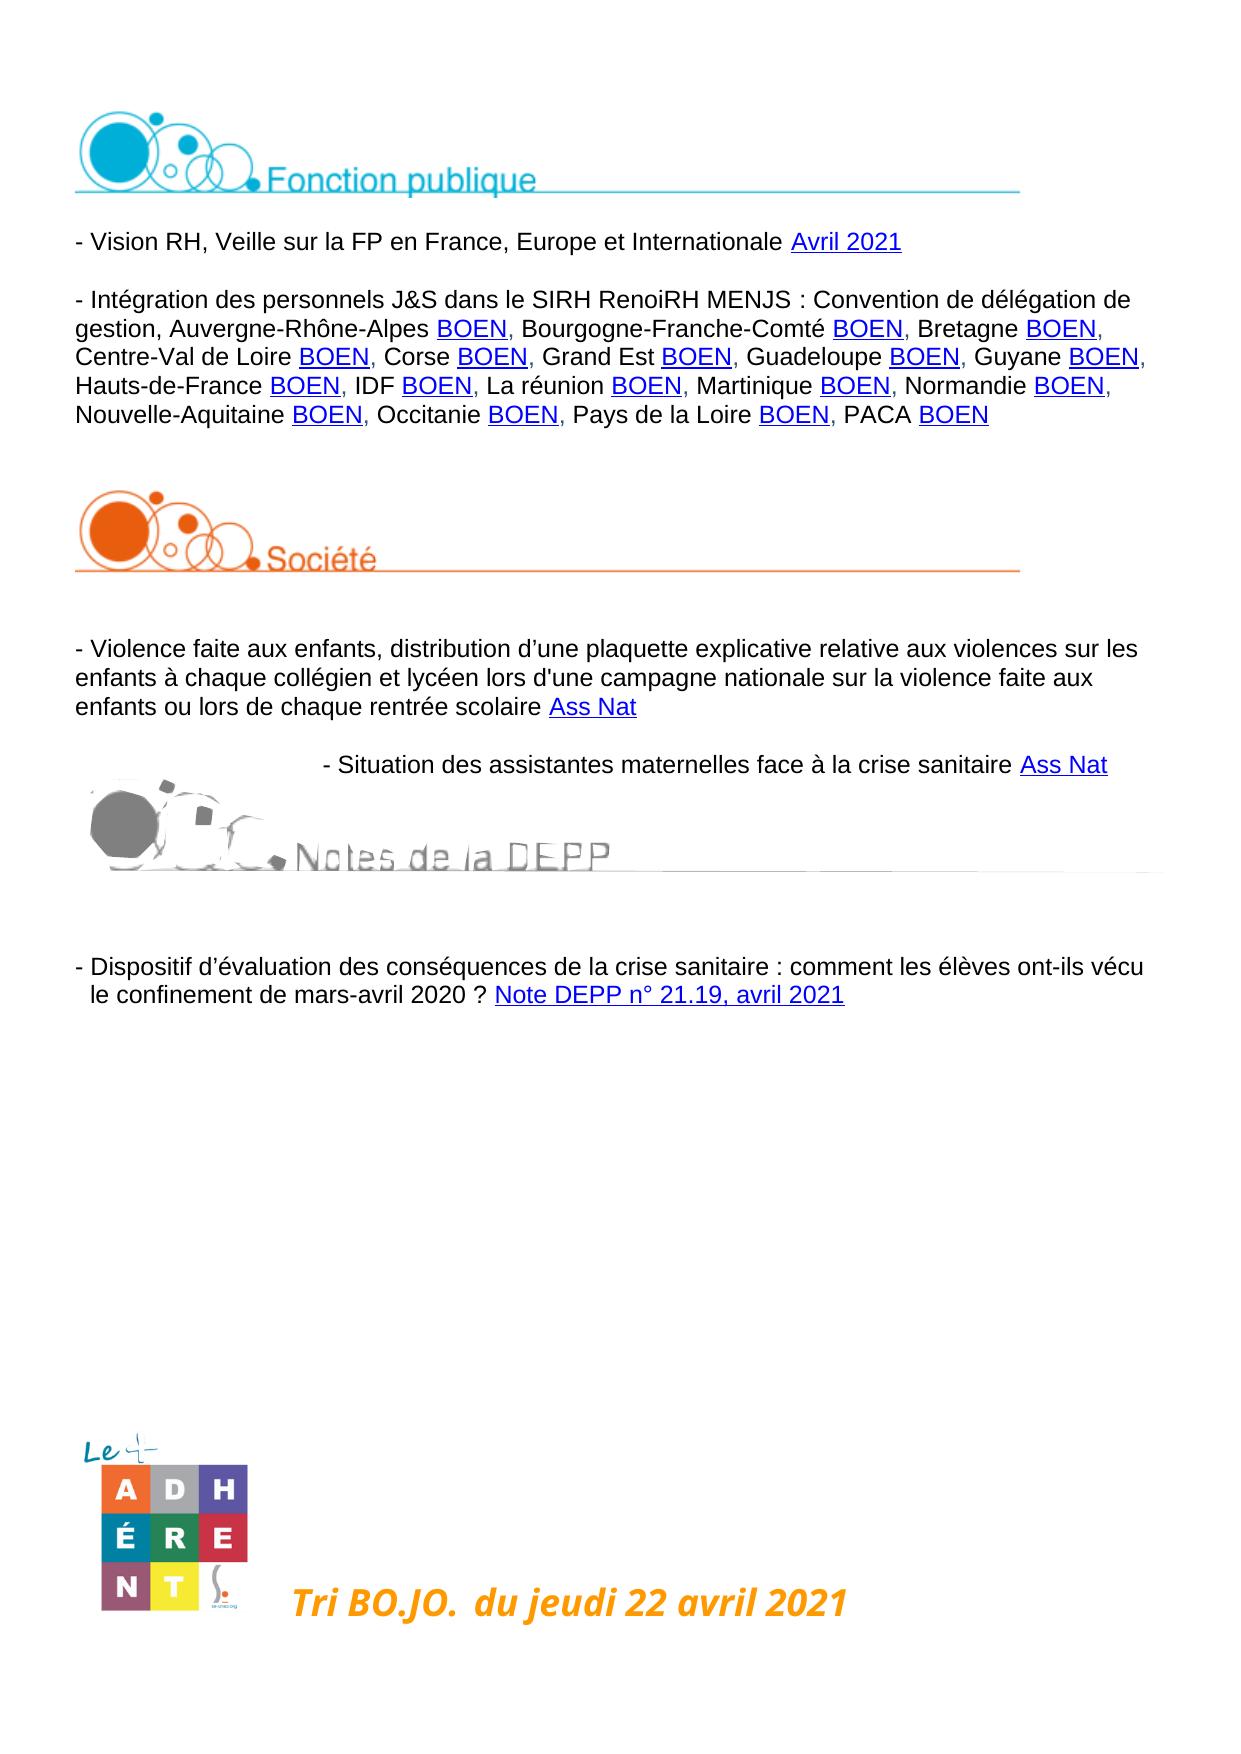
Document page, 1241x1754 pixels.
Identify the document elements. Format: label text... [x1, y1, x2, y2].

text - Dispositif d’évaluation des conséquences de la crise sanitaire : comment les élèves ont-ils vécu le confinement de mars-avril 2020 ? Note DEPP n° 21.19, avril 2021 [75, 952, 1165, 1009]
text - Situation des assistantes maternelles face à la crise sanitaire Ass Nat [75, 750, 1165, 779]
picture [75, 486, 1021, 577]
text Tri BO.JO. du jeudi 22 avril 2021 [75, 1429, 1165, 1627]
text - Violence faite aux enfants, distribution d’une plaquette explicative relative aux violences sur les enfants à chaque collégien et lycéen lors d'une campagne nationale sur la violence faite aux enfants ou lors de chaque rentrée scolaire Ass Nat [75, 634, 1165, 721]
text - Intégration des personnels J&S dans le SIRH RenoiRH MENJS : Convention de délégation de gestion, Auvergne-Rhône-Alpes BOEN, Bourgogne-Franche-Comté BOEN, Bretagne BOEN, Centre-Val de Loire BOEN, Corse BOEN, Grand Est BOEN, Guadeloupe BOEN, Guyane BOEN, Hauts-de-France BOEN, IDF BOEN, La réunion BOEN, Martinique BOEN, Normandie BOEN, Nouvelle-Aquitaine BOEN, Occitanie BOEN, Pays de la Loire BOEN, PACA BOEN [75, 285, 1165, 429]
picture [75, 1429, 262, 1616]
picture [91, 779, 1164, 873]
text - Vision RH, Veille sur la FP en France, Europe et Internationale Avril 2021 [75, 227, 1165, 256]
picture [75, 107, 1021, 198]
